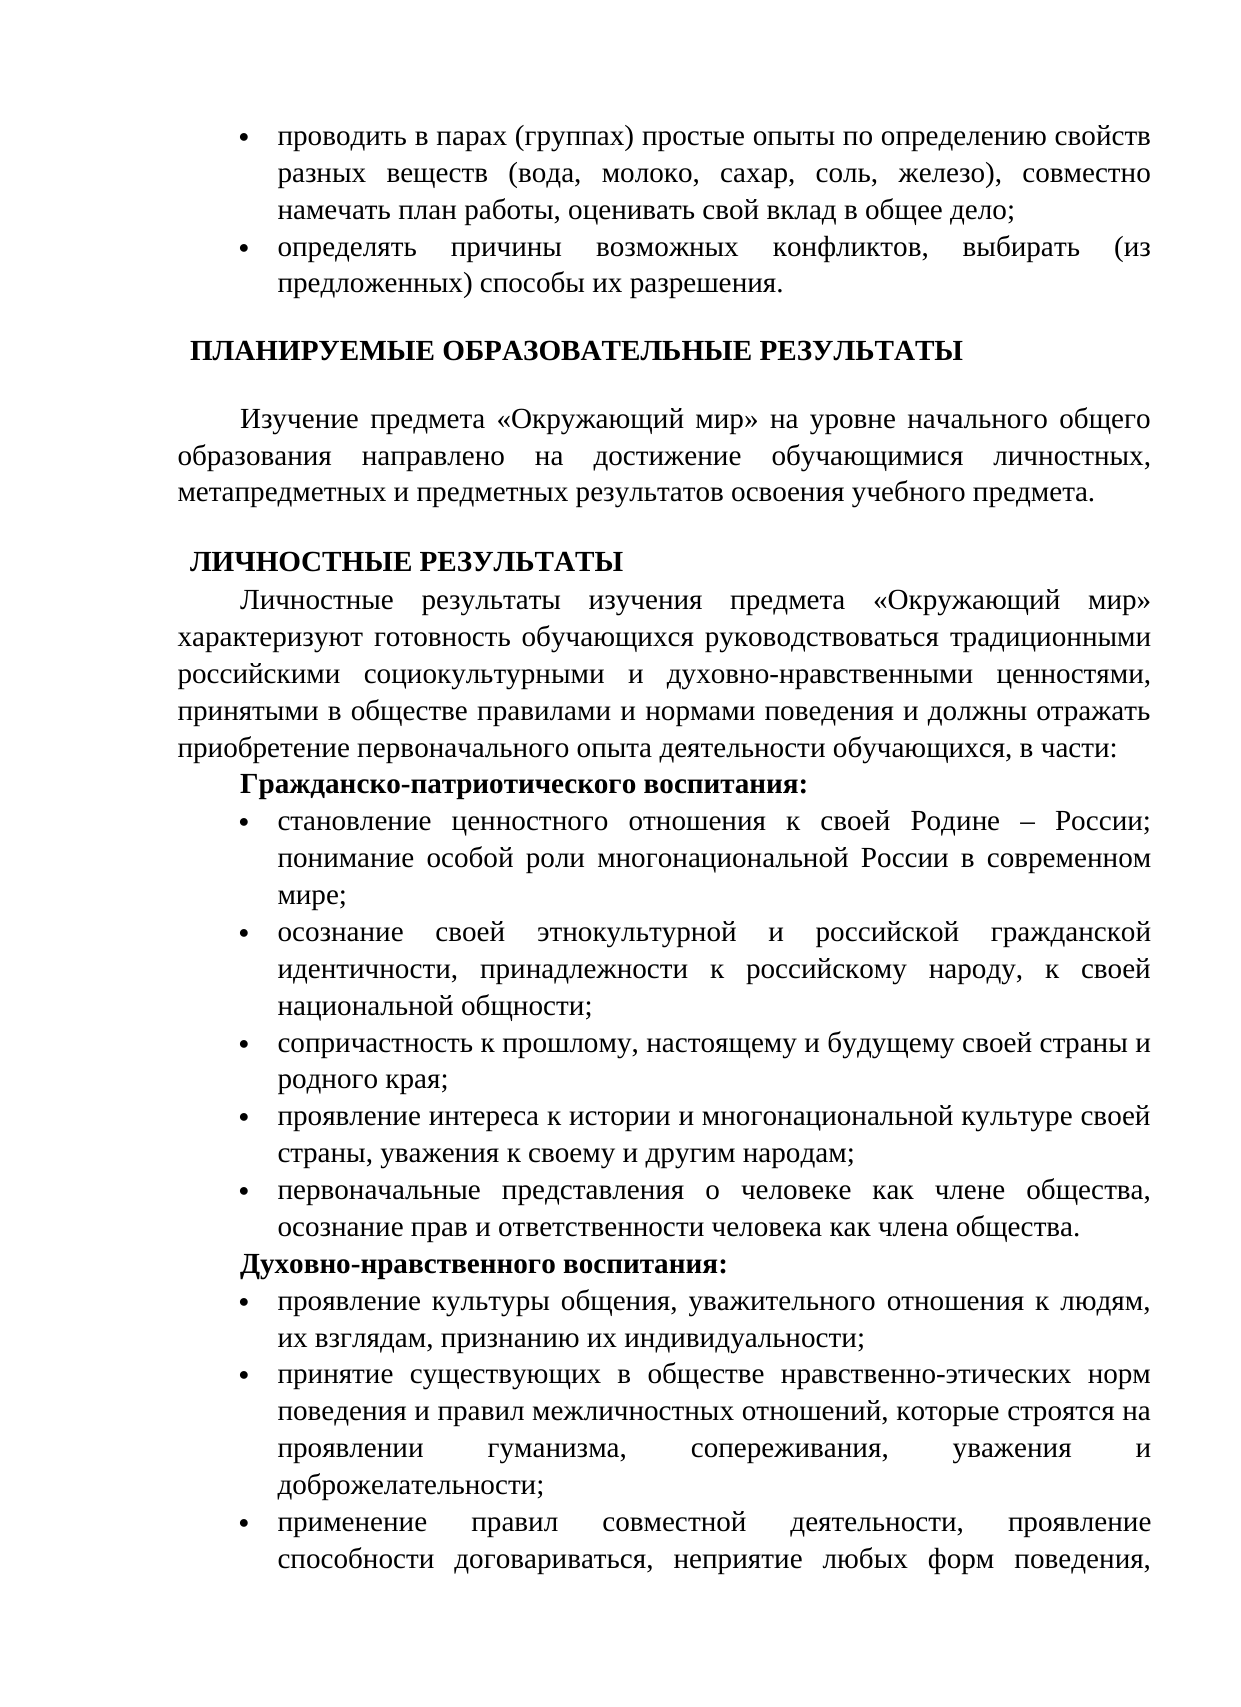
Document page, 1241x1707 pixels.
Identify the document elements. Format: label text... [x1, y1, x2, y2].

list осознание своей этнокультурной и российской гражданской идентичности, принадлежности к российскому народу, к своей национальной общности; [240, 914, 1152, 1021]
list проявление интереса к истории и многонациональной культуре своей страны, уважения к своему и другим народам; [240, 1098, 1152, 1169]
list принятие существующих в обществе нравственно-этических норм поведения и правил межличностных отношений, которые строятся на проявлении гуманизма, сопереживания, уважения и доброжелательности; [240, 1357, 1152, 1501]
list проводить в парах (группах) простые опыты по определению свойств разных веществ (вода, молоко, сахар, соль, железо), совместно намечать план работы, оценивать свой вклад в общее дело; [240, 118, 1152, 225]
text Духовно-нравственного воспитания: [177, 1246, 1152, 1279]
text Гражданско-патриотического воспитания: [177, 767, 1152, 800]
text ПЛАНИРУЕМЫЕ ОБРАЗОВАТЕЛЬНЫЕ РЕЗУЛЬТАТЫ [190, 333, 1152, 367]
list становление ценностного отношения к своей Родине – России; понимание особой роли многонациональной России в современном мире; [240, 803, 1152, 911]
list проявление культуры общения, уважительного отношения к людям, их взглядам, признанию их индивидуальности; [240, 1283, 1152, 1353]
text Личностные результаты изучения предмета «Окружающий мир» характеризуют готовность обучающихся руководствоваться традиционными российскими социокультурными и духовно-нравственными ценностями, принятыми в обществе правилами и нормами поведения и должны отражать приобретение первоначального опыта деятельности обучающихся, в части: [177, 582, 1152, 763]
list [240, 1504, 1152, 1574]
list определять причины возможных конфликтов, выбирать (из предложенных) способы их разрешения. [240, 229, 1152, 299]
text Изучение предмета «Окружающий мир» на уровне начального общего образования направлено на достижение обучающимися личностных, метапредметных и предметных результатов освоения учебного предмета. [177, 401, 1152, 508]
list сопричастность к прошлому, настоящему и будущему своей страны и родного края; [240, 1025, 1152, 1095]
text ЛИЧНОСТНЫЕ РЕЗУЛЬТАТЫ [190, 544, 1152, 577]
list первоначальные представления о человеке как члене общества, осознание прав и ответственности человека как члена общества. [240, 1172, 1152, 1243]
